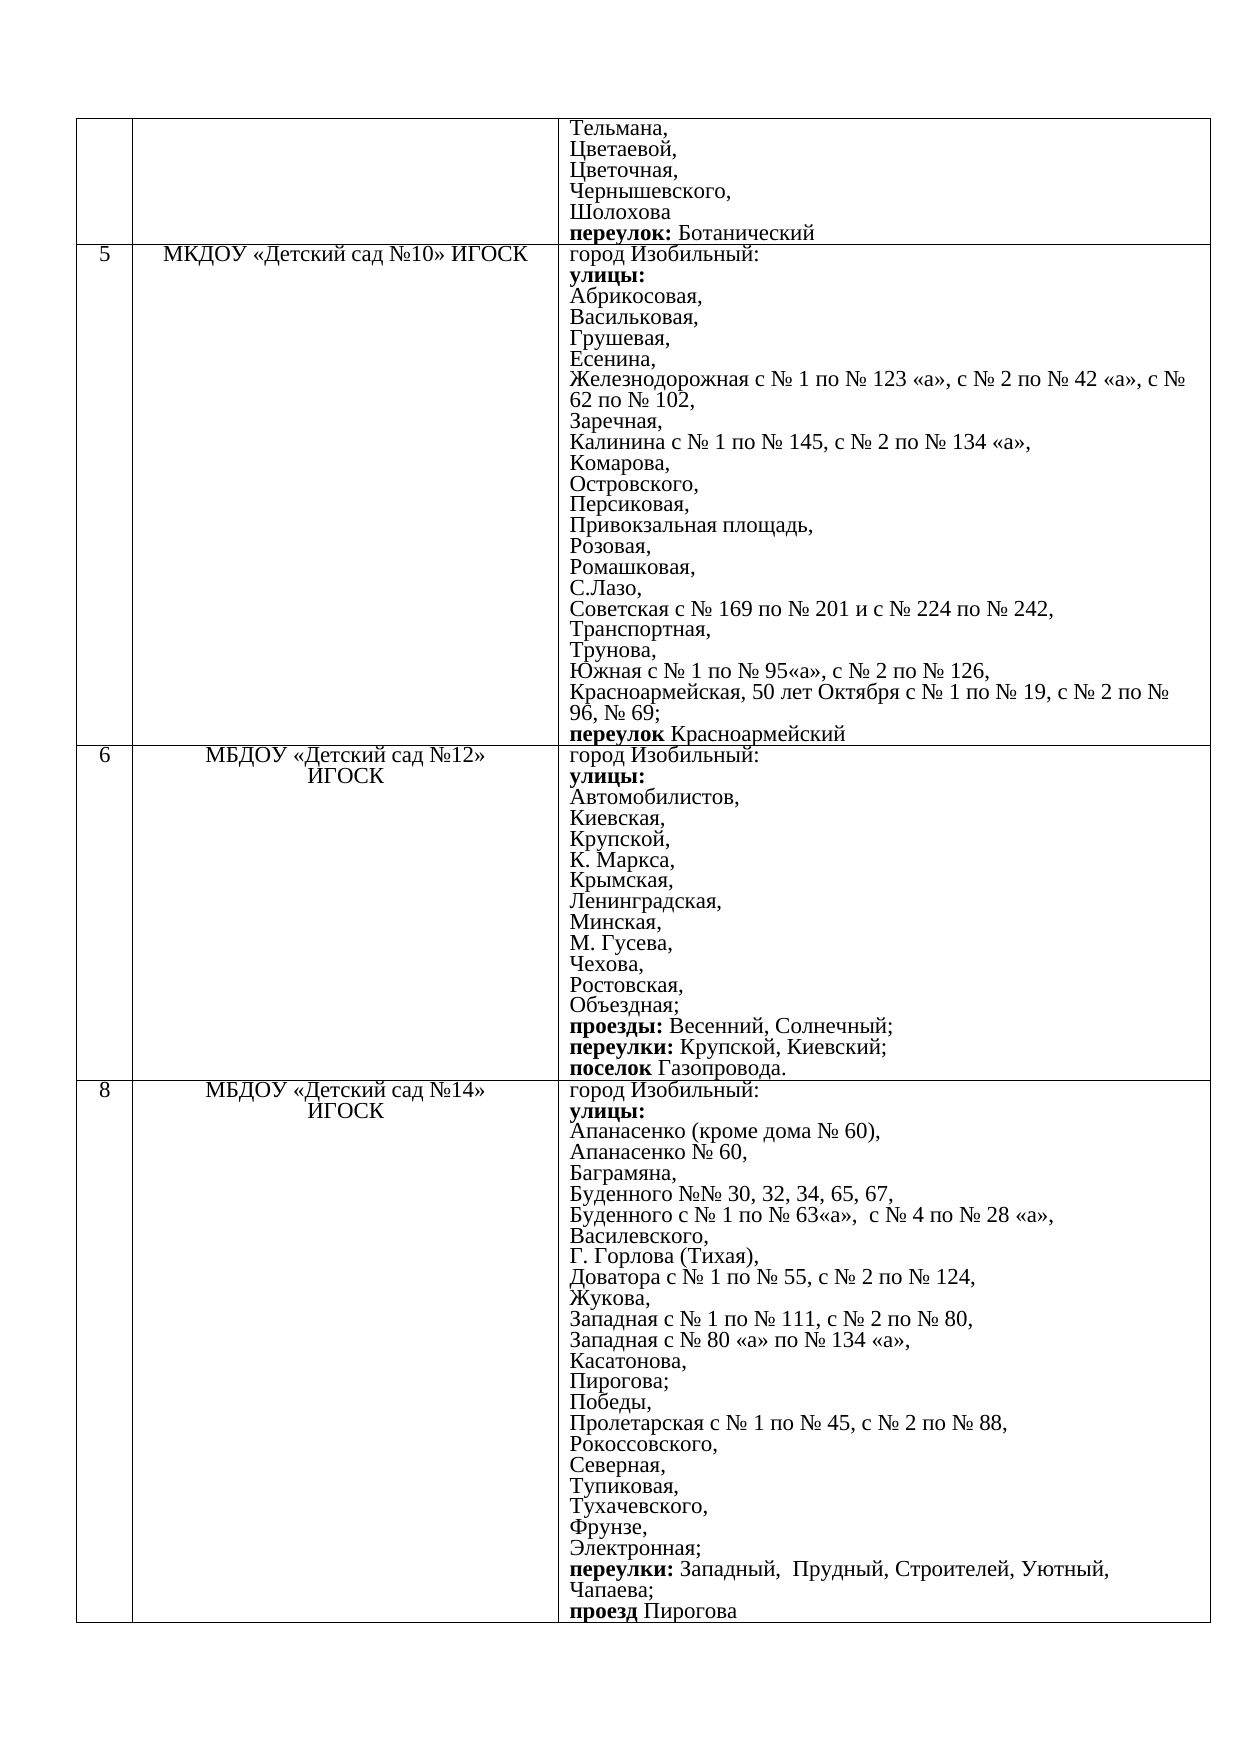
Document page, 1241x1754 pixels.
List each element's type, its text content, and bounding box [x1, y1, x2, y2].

table_cell 8 [77, 1081, 132, 1622]
table_cell 3 [77, 119, 132, 244]
table_cell город Изобильный: улицы: Апанасенко (кроме дома № 60), Апанасенко № 60, Баграмяна, Буденного №№ 30, 32, 34, 65, 67, Буденного с № 1 по № 63«а», с № 4 по № 28 «а», Василевского, Г. Горлова (Тихая), Доватора с № 1 по № 55, с № 2 по № 124, Жукова, Западная с № 1 по № 111, с № 2 по № 80, Западная с № 80 «а» по № 134 «а», Касатонова, Пирогова; Победы, Пролетарская с № 1 по № 45, с № 2 по № 88, Рокоссовского, Северная, Тупиковая, Тухачевского, Фрунзе, Электронная; переулки: Западный, Прудный, Строителей, Уютный, Чапаева; проезд Пирогова [559, 1081, 1210, 1622]
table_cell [559, 119, 1210, 244]
table_cell 6 [77, 746, 132, 1079]
table_cell 5 [77, 245, 132, 745]
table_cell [133, 119, 558, 244]
table_cell МКДОУ «Детский сад №10» ИГОСК [133, 245, 558, 745]
table_cell город Изобильный: улицы: Абрикосовая, Васильковая, Грушевая, Есенина, Железнодорожная с № 1 по № 123 «а», с № 2 по № 42 «а», с № 62 по № 102, Заречная, Калинина с № 1 по № 145, с № 2 по № 134 «а», Комарова, Островского, Персиковая, Привокзальная площадь, Розовая, Ромашковая, С.Лазо, Советская с № 169 по № 201 и с № 224 по № 242, Транспортная, Трунова, Южная с № 1 по № 95«а», с № 2 по № 126, Красноармейская, 50 лет Октября с № 1 по № 19, с № 2 по № 96, № 69; переулок Красноармейский [559, 245, 1210, 745]
table_cell МБДОУ «Детский сад №12» ИГОСК [133, 746, 558, 1079]
table_cell МБДОУ «Детский сад №14» ИГОСК [133, 1081, 558, 1622]
table_cell город Изобильный: улицы: Автомобилистов, Киевская, Крупской, К. Маркса, Крымская, Ленинградская, Минская, М. Гусева, Чехова, Ростовская, Объездная; проезды: Весенний, Солнечный; переулки: Крупской, Киевский; поселок Газопровода. [559, 746, 1210, 1079]
